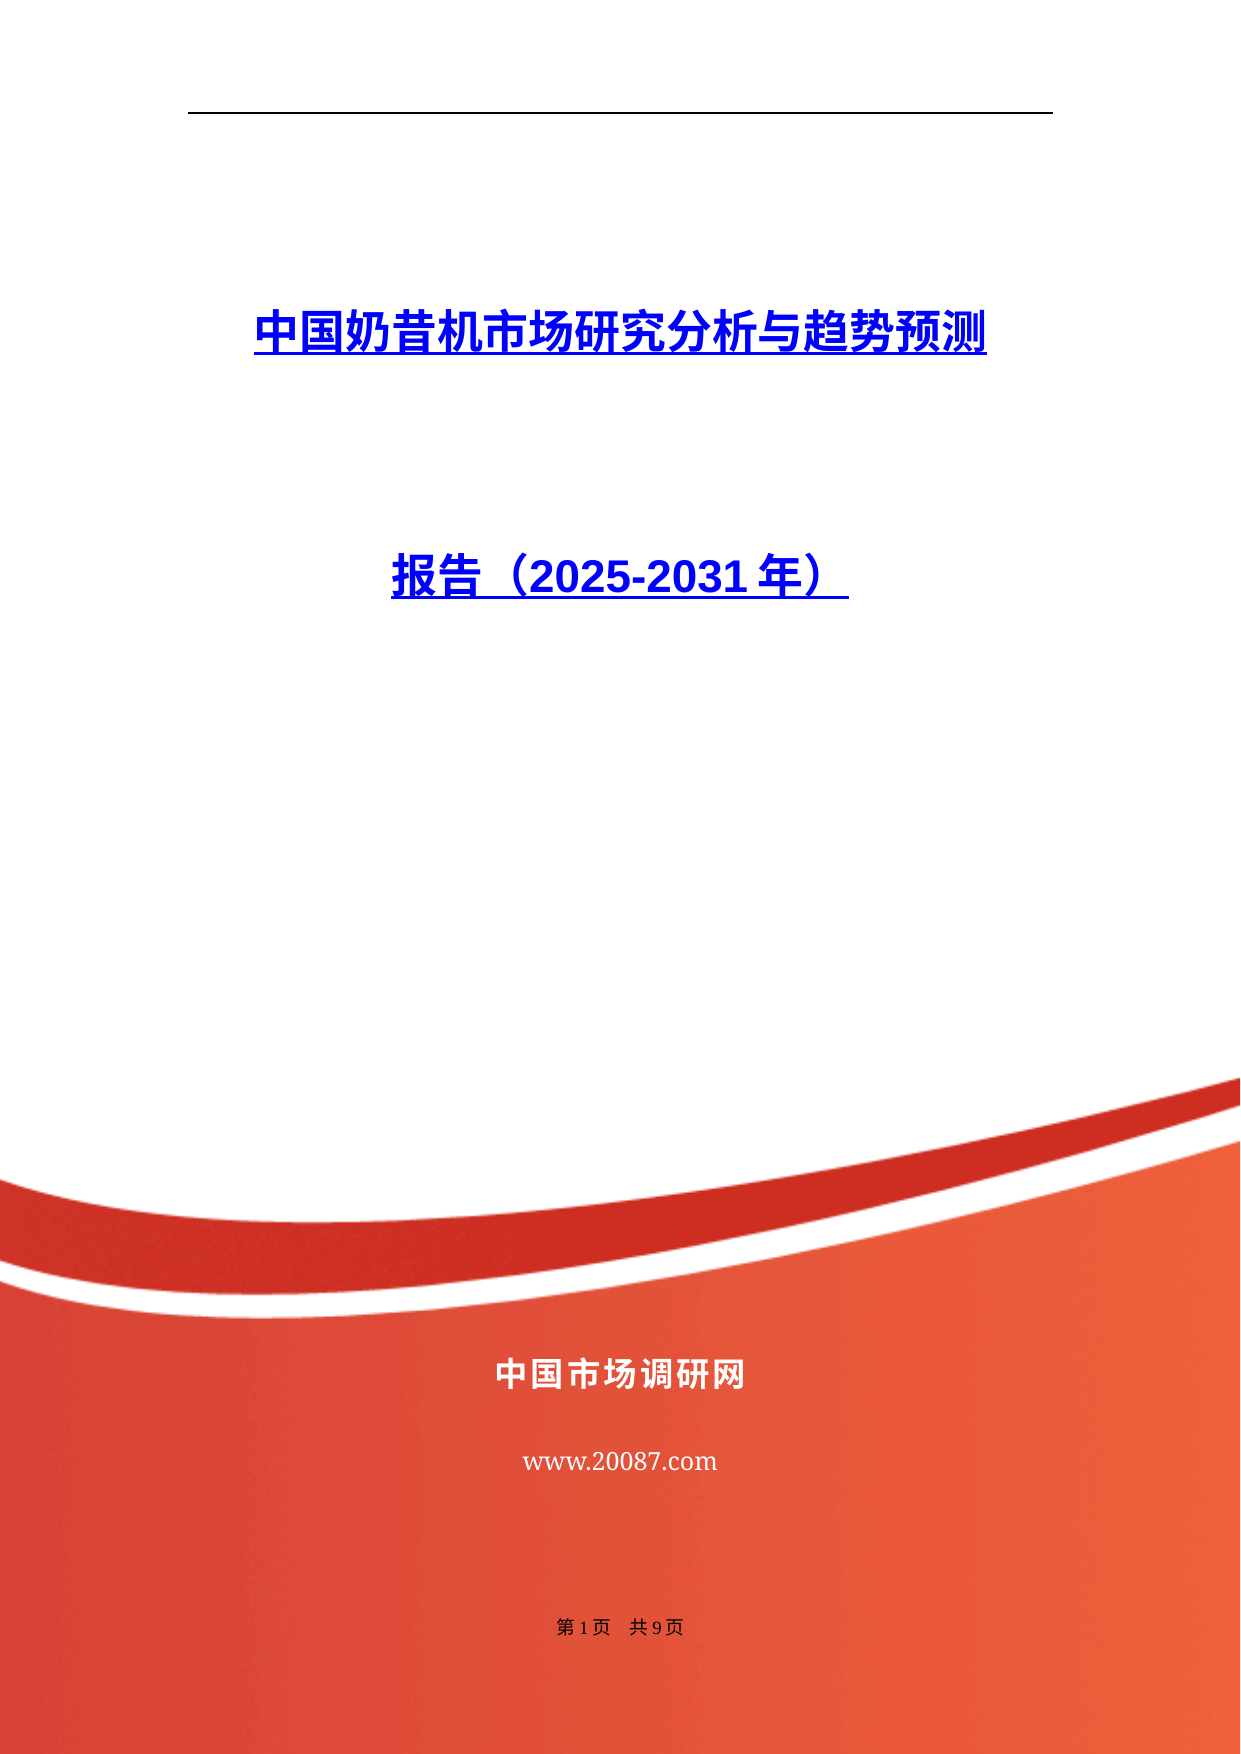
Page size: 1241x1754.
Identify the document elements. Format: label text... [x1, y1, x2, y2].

picture [0, 1006, 1241, 1754]
table_header 中国奶昔机市场研究分析与趋势预测报告（2025-2031年） [188, 207, 1053, 773]
text www.20087.com [187, 1428, 1053, 1493]
subtitle 中国市场调研网 [187, 1339, 1053, 1404]
